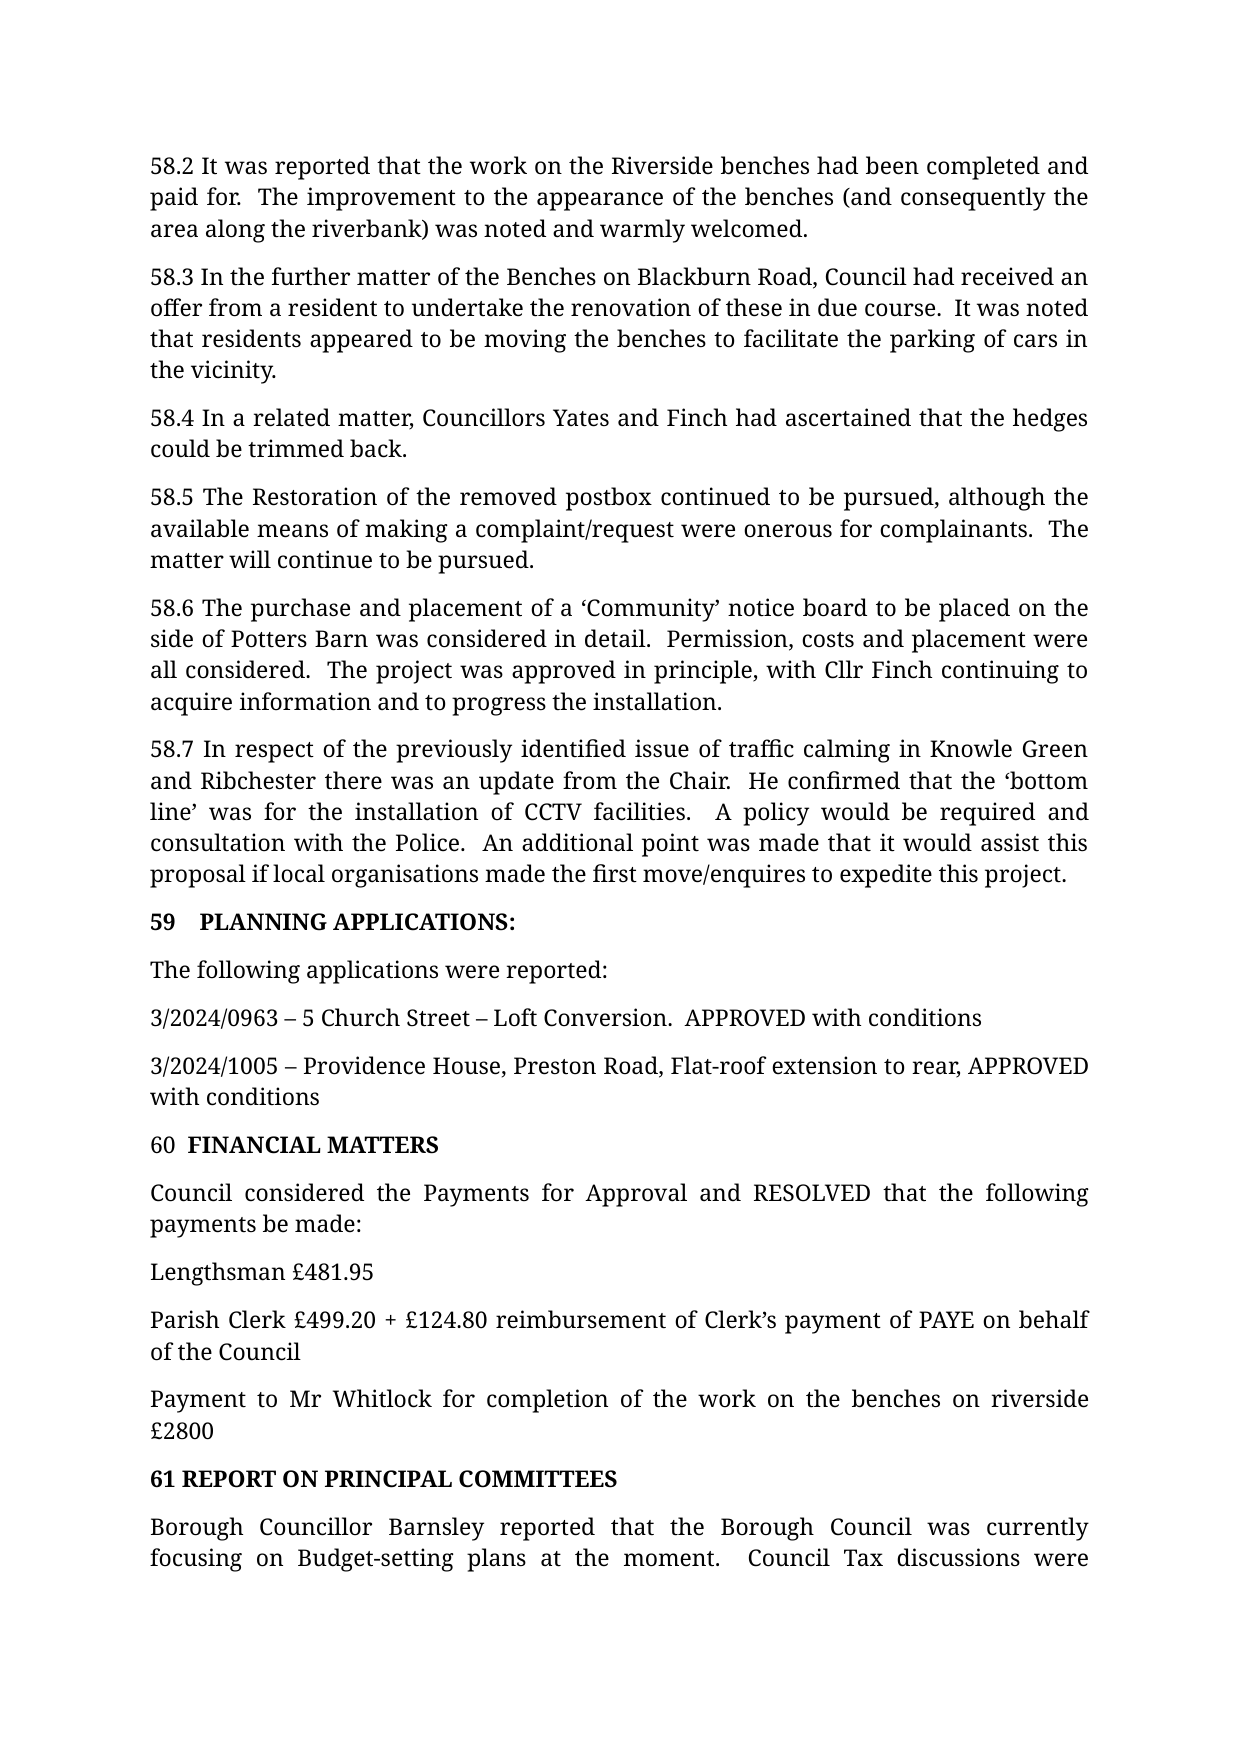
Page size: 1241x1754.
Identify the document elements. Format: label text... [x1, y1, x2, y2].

text 59 PLANNING APPLICATIONS: [150, 906, 1090, 937]
text Lengthsman £481.95 [150, 1256, 1090, 1287]
text 58.2 It was reported that the work on the Riverside benches had been completed and paid for. The improvement to the appearance of the benches (and consequently the area along the riverbank) was noted and warmly welcomed. [150, 150, 1090, 244]
text 58.6 The purchase and placement of a ‘Community’ notice board to be placed on the side of Potters Barn was considered in detail. Permission, costs and placement were all considered. The project was approved in principle, with Cllr Finch continuing to acquire information and to progress the installation. [150, 592, 1090, 717]
text Council considered the Payments for Approval and RESOLVED that the following payments be made: [150, 1177, 1090, 1239]
text 58.3 In the further matter of the Benches on Blackburn Road, Council had received an offer from a resident to undertake the renovation of these in due course. It was noted that residents appeared to be moving the benches to facilitate the parking of cars in the vicinity. [150, 260, 1090, 385]
text 58.4 In a related matter, Councillors Yates and Finch had ascertained that the hedges could be trimmed back. [150, 402, 1090, 464]
text 61 REPORT ON PRINCIPAL COMMITTEES [150, 1462, 1090, 1494]
text 60 FINANCIAL MATTERS [150, 1129, 1090, 1160]
text 58.7 In respect of the previously identified issue of traffic calming in Knowle Green and Ribchester there was an update from the Chair. He confirmed that the ‘bottom line’ was for the installation of CCTV facilities. A policy would be required and consultation with the Police. An additional point was made that it would assist this proposal if local organisations made the first move/enquires to expedite this project. [150, 733, 1090, 889]
text 3/2024/1005 – Providence House, Preston Road, Flat-roof extension to rear, APPROVED with conditions [150, 1050, 1090, 1112]
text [150, 1510, 1090, 1573]
text The following applications were reported: [150, 954, 1090, 985]
text 3/2024/0963 – 5 Church Street – Loft Conversion. APPROVED with conditions [150, 1002, 1090, 1033]
text Payment to Mr Whitlock for completion of the work on the benches on riverside £2800 [150, 1383, 1090, 1446]
text 58.5 The Restoration of the removed postbox continued to be pursued, although the available means of making a complaint/request were onerous for complainants. The matter will continue to be pursued. [150, 481, 1090, 575]
text Parish Clerk £499.20 + £124.80 reimbursement of Clerk’s payment of PAYE on behalf of the Council [150, 1304, 1090, 1367]
